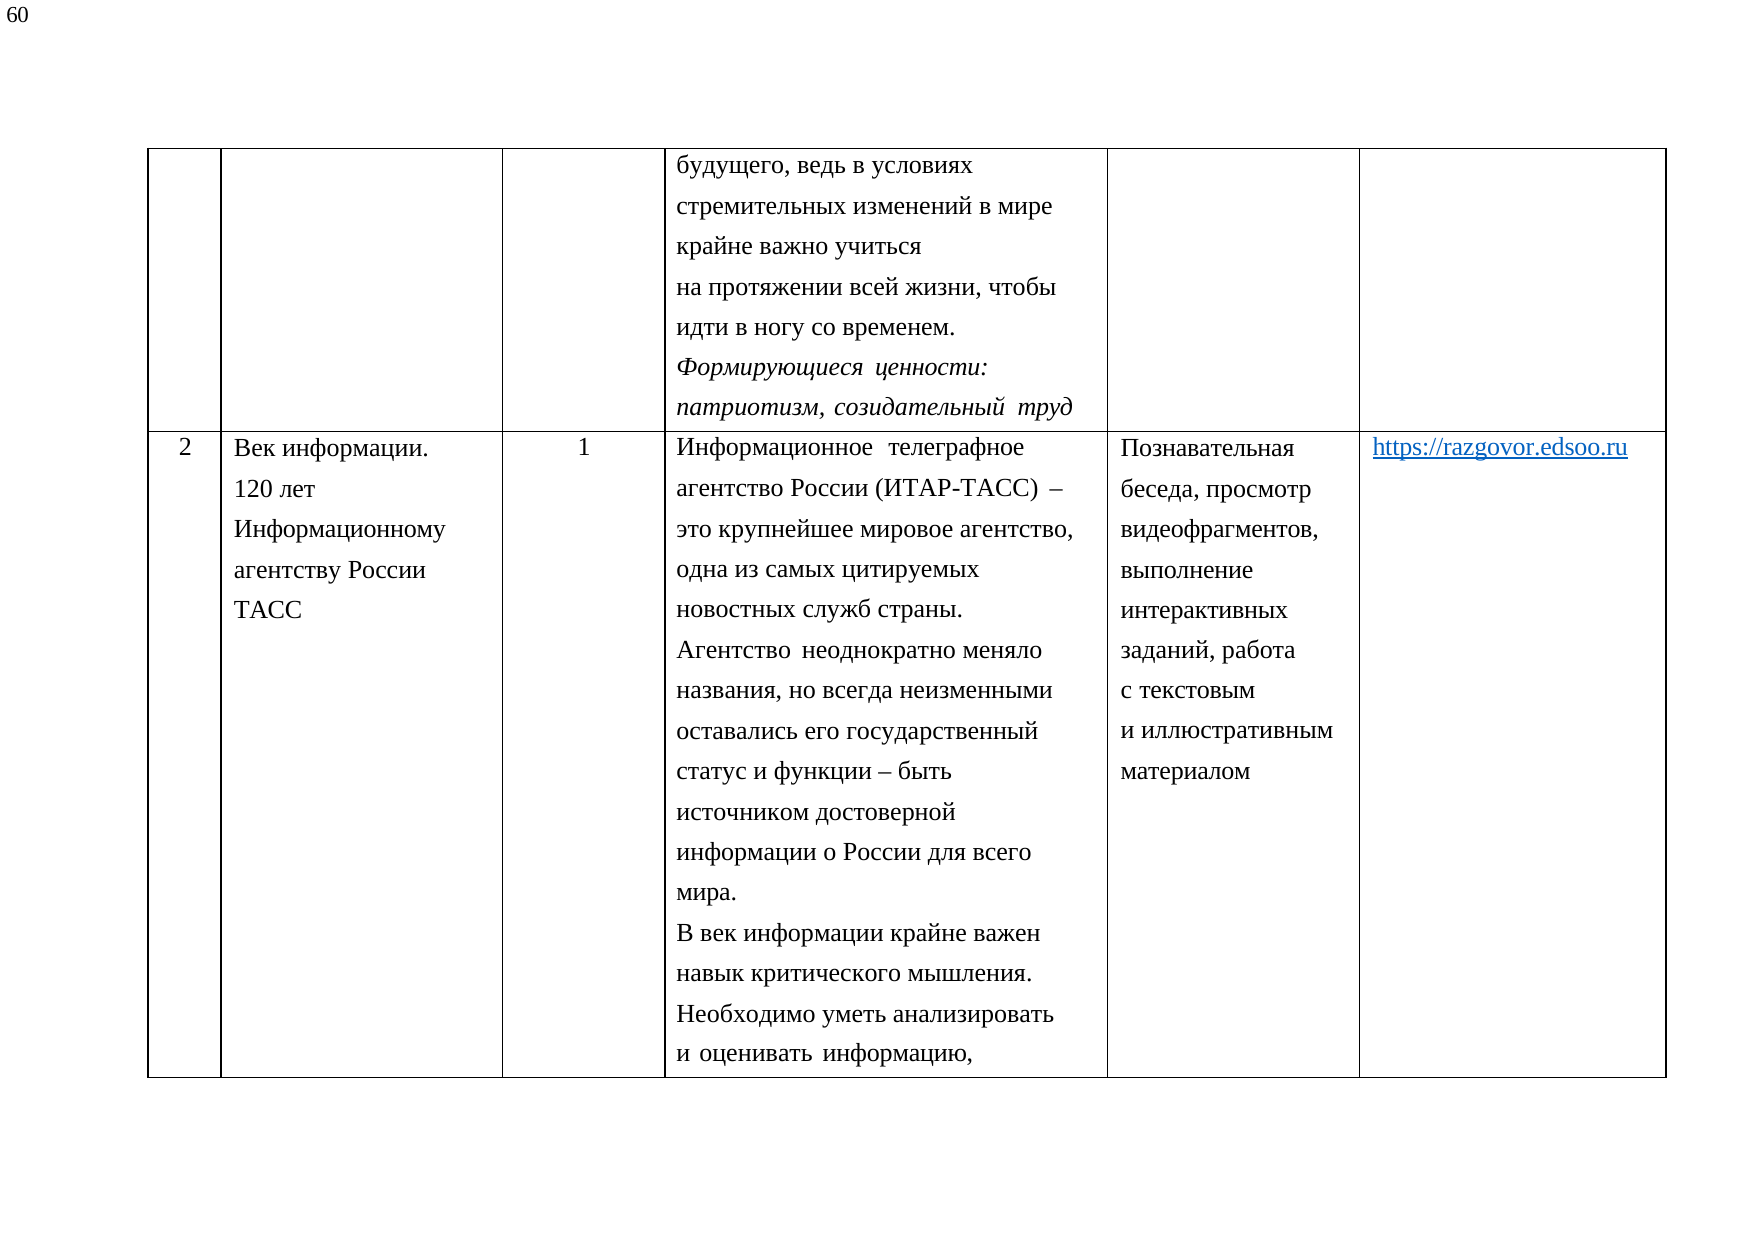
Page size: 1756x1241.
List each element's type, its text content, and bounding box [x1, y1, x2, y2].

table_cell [1108, 432, 1359, 1077]
table_cell Информационное телеграфное агентство России (ИТАР-ТАСС) – это крупнейшее мировое агентство, одна из самых цитируемых новостных служб страны. Агентство неоднократно меняло названия, но всегда неизменными оставались его государственный статус и функции – быть источником достоверной информации о России для всего мира. В век информации крайне важен навык критического мышления. Необходимо уметь анализировать и оценивать информацию, [666, 432, 1107, 1077]
table_cell 1 [503, 432, 664, 1077]
table_header [1108, 149, 1359, 431]
table_cell https://razgovor.edsoo.ru [1360, 432, 1665, 1077]
table_header [149, 149, 220, 431]
table_header будущего, ведь в условиях стремительных изменений в мире крайне важно учиться на протяжении всей жизни, чтобы идти в ногу со временем. Формирующиеся ценности: патриотизм, созидательный труд [666, 149, 1107, 431]
table_header [1360, 149, 1665, 431]
table_cell Век информации. 120 лет Информационному агентству России ТАСС [222, 432, 502, 1077]
table_header [222, 149, 502, 431]
table_header [503, 149, 664, 431]
table_cell 2 [149, 432, 220, 1077]
